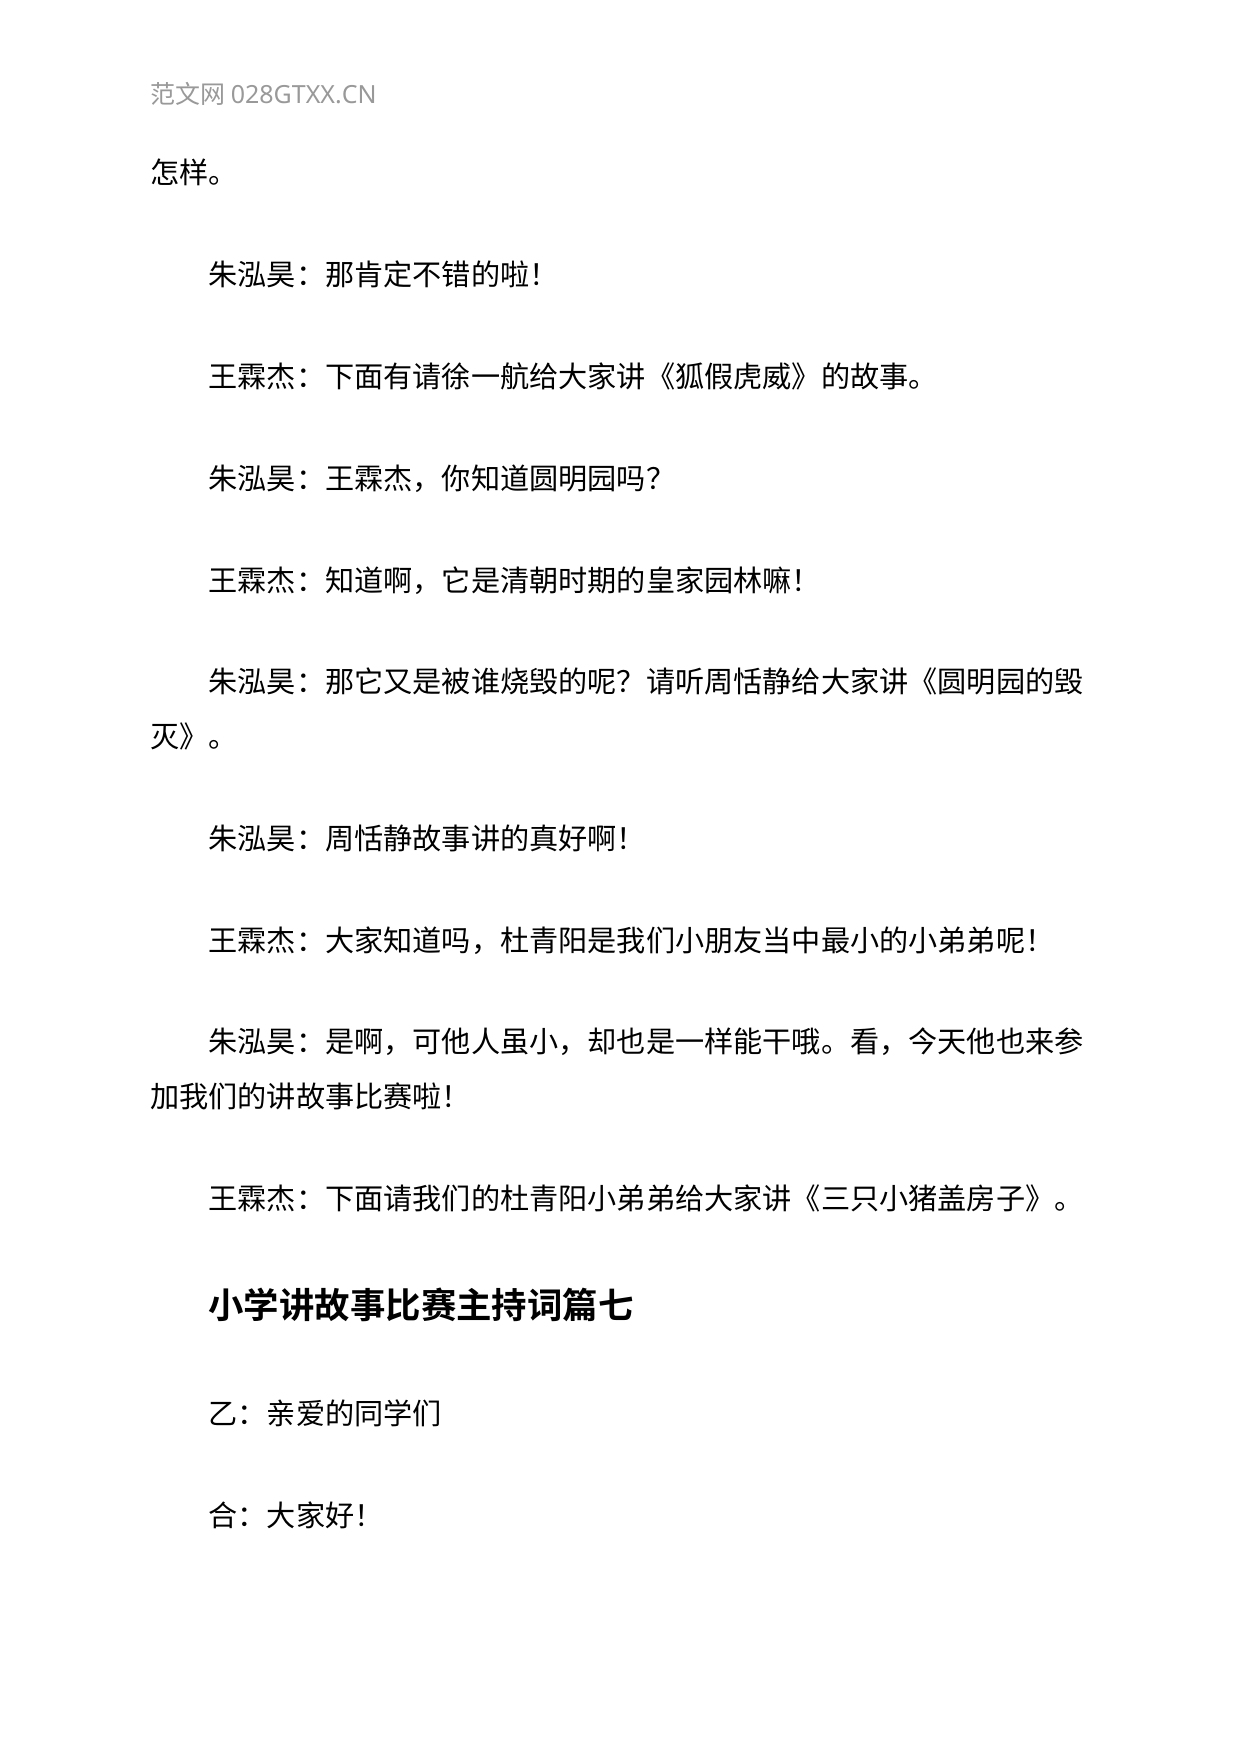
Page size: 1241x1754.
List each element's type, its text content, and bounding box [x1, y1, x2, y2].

text 合：大家好！ [150, 1493, 1090, 1535]
text 朱泓昊：那肯定不错的啦！ [150, 252, 1090, 294]
text 王霖杰：知道啊，它是清朝时期的皇家园林嘛！ [150, 557, 1090, 599]
text 王霖杰：大家知道吗，杜青阳是我们小朋友当中最小的小弟弟呢！ [150, 917, 1090, 959]
text 朱泓昊：是啊，可他人虽小，却也是一样能干哦。看，今天他也来参加我们的讲故事比赛啦！ [150, 1019, 1090, 1116]
text 朱泓昊：王霖杰，你知道圆明园吗？ [150, 455, 1090, 498]
text 朱泓昊：那它又是被谁烧毁的呢？请听周恬静给大家讲《圆明园的毁灭》。 [150, 659, 1090, 756]
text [150, 150, 1090, 192]
text 小学讲故事比赛主持词篇七 [150, 1277, 1090, 1329]
text 乙：亲爱的同学们 [150, 1391, 1090, 1433]
text 朱泓昊：周恬静故事讲的真好啊！ [150, 816, 1090, 858]
text 王霖杰：下面有请徐一航给大家讲《狐假虎威》的故事。 [150, 353, 1090, 396]
text 王霖杰：下面请我们的杜青阳小弟弟给大家讲《三只小猪盖房子》。 [150, 1176, 1090, 1218]
